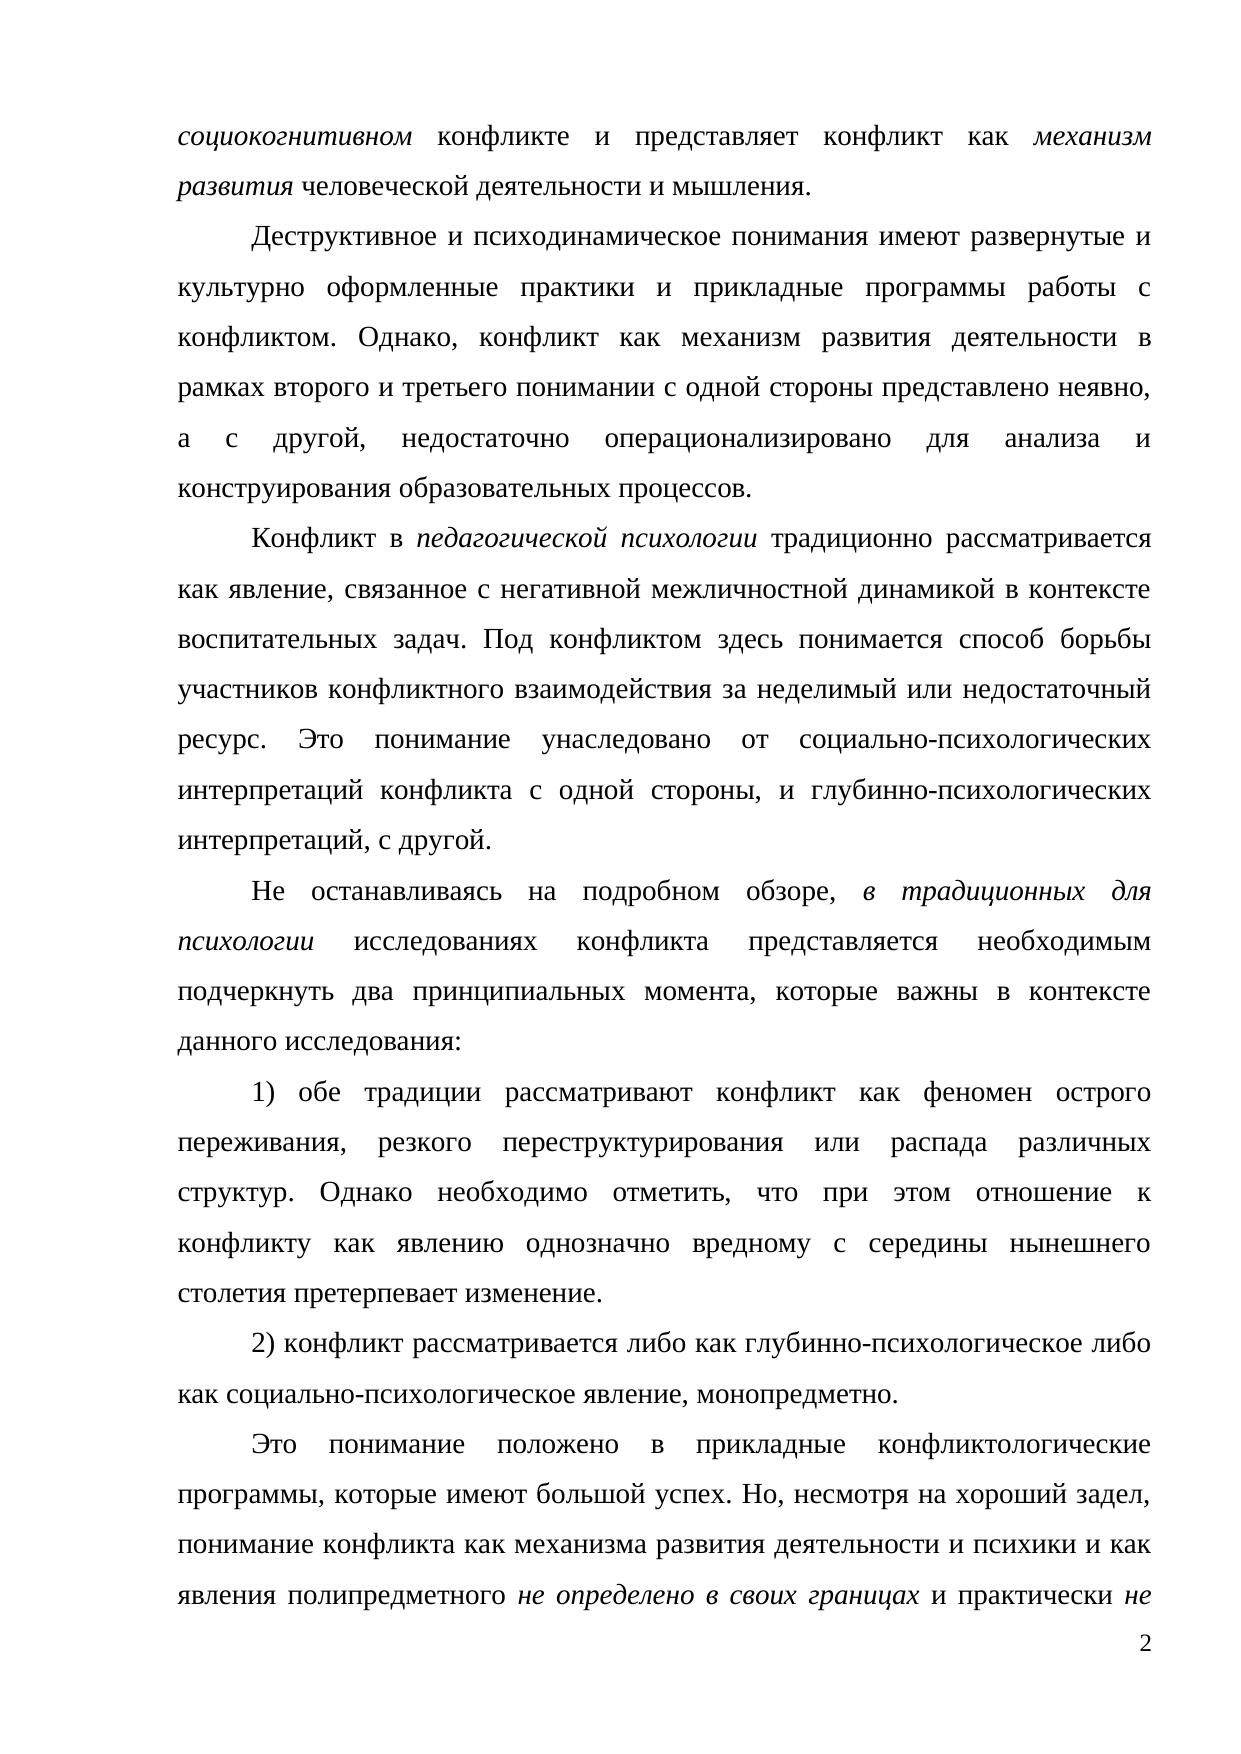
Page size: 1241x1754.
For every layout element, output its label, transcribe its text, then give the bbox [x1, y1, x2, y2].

text Конфликт в педагогической психологии традиционно рассматривается как явление, связанное с негативной межличностной динамикой в контексте воспитательных задач. Под конфликтом здесь понимается способ борьбы участников конфликтного взаимодействия за неделимый или недостаточный ресурс. Это понимание унаследовано от социально-психологических интерпретаций конфликта с одной стороны, и глубинно-психологических интерпретаций, с другой. [177, 521, 1152, 856]
text Не останавливаясь на подробном обзоре, в традиционных для психологии исследованиях конфликта представляется необходимым подчеркнуть два принципиальных момента, которые важны в контексте данного исследования: [177, 873, 1152, 1057]
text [177, 118, 1152, 202]
text 1) обе традиции рассматривают конфликт как феномен острого переживания, резкого переструктурирования или распада различных структур. Однако необходимо отметить, что при этом отношение к конфликту как явлению однозначно вредному с середины нынешнего столетия претерпевает изменение. [177, 1074, 1152, 1309]
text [177, 1426, 1152, 1611]
text Деструктивное и психодинамическое понимания имеют развернутые и культурно оформленные практики и прикладные программы работы с конфликтом. Однако, конфликт как механизм развития деятельности в рамках второго и третьего понимании с одной стороны представлено неявно, а с другой, недостаточно операционализировано для анализа и конструирования образовательных процессов. [177, 219, 1152, 504]
text 2) конфликт рассматривается либо как глубинно-психологическое либо как социально-психологическое явление, монопредметно. [177, 1326, 1152, 1409]
